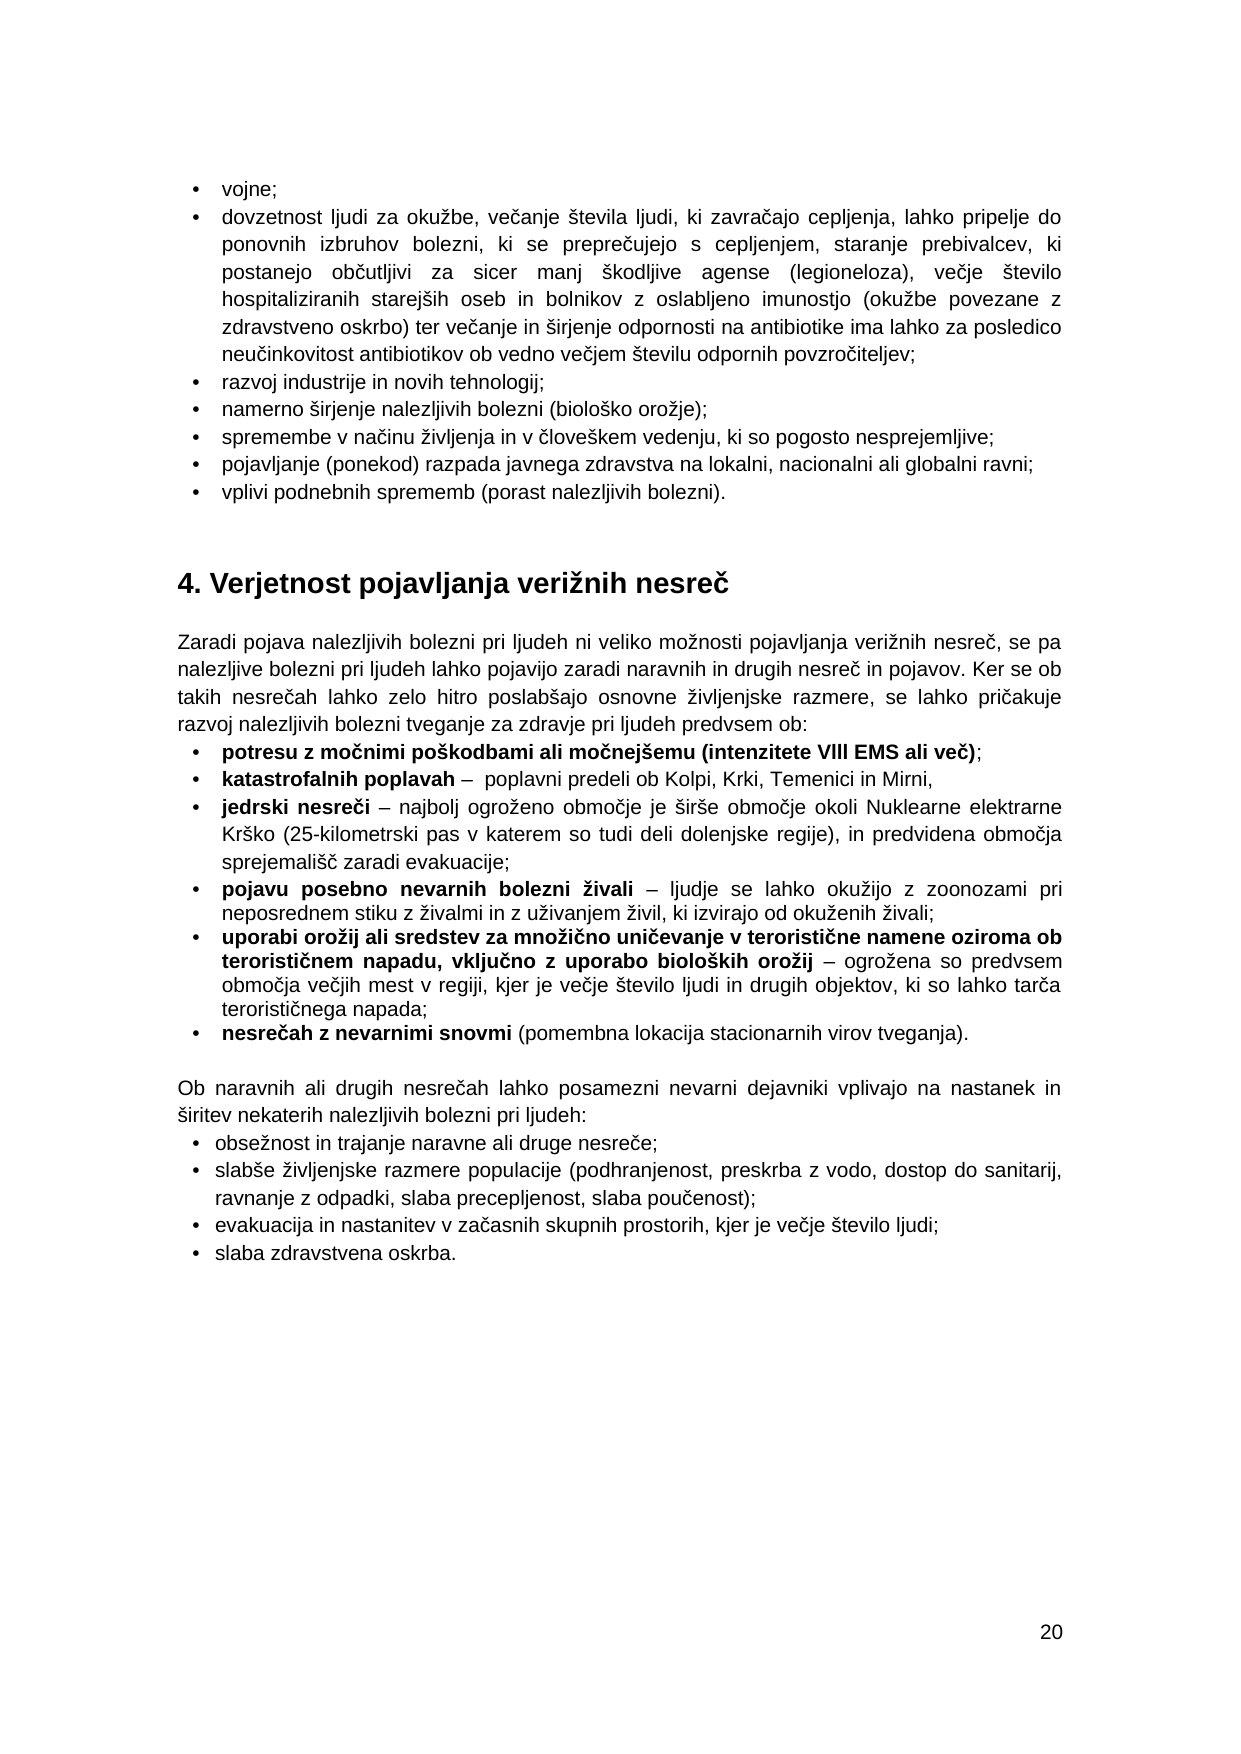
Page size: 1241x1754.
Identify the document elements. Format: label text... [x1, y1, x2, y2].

list nesrečah z nevarnimi snovmi (pomembna lokacija stacionarnih virov tveganja). [192, 1021, 1063, 1045]
list vojne; [192, 177, 1063, 201]
list uporabi orožij ali sredstev za množično uničevanje v teroristične namene oziroma ob terorističnem napadu, vključno z uporabo bioloških orožij – ogrožena so predvsem območja večjih mest v regiji, kjer je večje število ljudi in drugih objektov, ki so lahko tarča terorističnega napada; [192, 925, 1063, 1021]
list dovzetnost ljudi za okužbe, večanje števila ljudi, ki zavračajo cepljenja, lahko pripelje do ponovnih izbruhov bolezni, ki se preprečujejo s cepljenjem, staranje prebivalcev, ki postanejo občutljivi za sicer manj škodljive agense (legioneloza), večje število hospitaliziranih starejših oseb in bolnikov z oslabljeno imunostjo (okužbe povezane z zdravstveno oskrbo) ter večanje in širjenje odpornosti na antibiotike ima lahko za posledico neučinkovitost antibiotikov ob vedno večjem številu odpornih povzročiteljev; [192, 205, 1063, 366]
list jedrski nesreči – najbolj ogroženo območje je širše območje okoli Nuklearne elektrarne Krško (25-kilometrski pas v katerem so tudi deli dolenjske regije), in predvidena območja sprejemališč zaradi evakuacije; [192, 794, 1063, 873]
list vplivi podnebnih sprememb (porast nalezljivih bolezni). [192, 480, 1063, 504]
list slaba zdravstvena oskrba. [192, 1241, 1063, 1265]
list razvoj industrije in novih tehnologij; [192, 370, 1063, 394]
list obsežnost in trajanje naravne ali druge nesreče; [192, 1131, 1063, 1155]
list potresu z močnimi poškodbami ali močnejšemu (intenzitete Vlll EMS ali več); [192, 739, 1063, 763]
subtitle 4. Verjetnost pojavljanja verižnih nesreč [177, 566, 1063, 599]
list spremembe v načinu življenja in v človeškem vedenju, ki so pogosto nesprejemljive; [192, 425, 1063, 449]
list slabše življenjske razmere populacije (podhranjenost, preskrba z vodo, dostop do sanitarij, ravnanje z odpadki, slaba precepljenost, slaba poučenost); [192, 1158, 1063, 1210]
list namerno širjenje nalezljivih bolezni (biološko orožje); [192, 397, 1063, 421]
list katastrofalnih poplavah – poplavni predeli ob Kolpi, Krki, Temenici in Mirni, [192, 767, 1063, 791]
text Ob naravnih ali drugih nesrečah lahko posamezni nevarni dejavniki vplivajo na nastanek in širitev nekaterih nalezljivih bolezni pri ljudeh: [177, 1076, 1063, 1127]
list evakuacija in nastanitev v začasnih skupnih prostorih, kjer je večje število ljudi; [192, 1213, 1063, 1237]
list pojavljanje (ponekod) razpada javnega zdravstva na lokalni, nacionalni ali globalni ravni; [192, 452, 1063, 476]
text Zaradi pojava nalezljivih bolezni pri ljudeh ni veliko možnosti pojavljanja verižnih nesreč, se pa nalezljive bolezni pri ljudeh lahko pojavijo zaradi naravnih in drugih nesreč in pojavov. Ker se ob takih nesrečah lahko zelo hitro poslabšajo osnovne življenjske razmere, se lahko pričakuje razvoj nalezljivih bolezni tveganje za zdravje pri ljudeh predvsem ob: [177, 629, 1063, 736]
list pojavu posebno nevarnih bolezni živali – ljudje se lahko okužijo z zoonozami pri neposrednem stiku z živalmi in z uživanjem živil, ki izvirajo od okuženih živali; [192, 877, 1063, 925]
